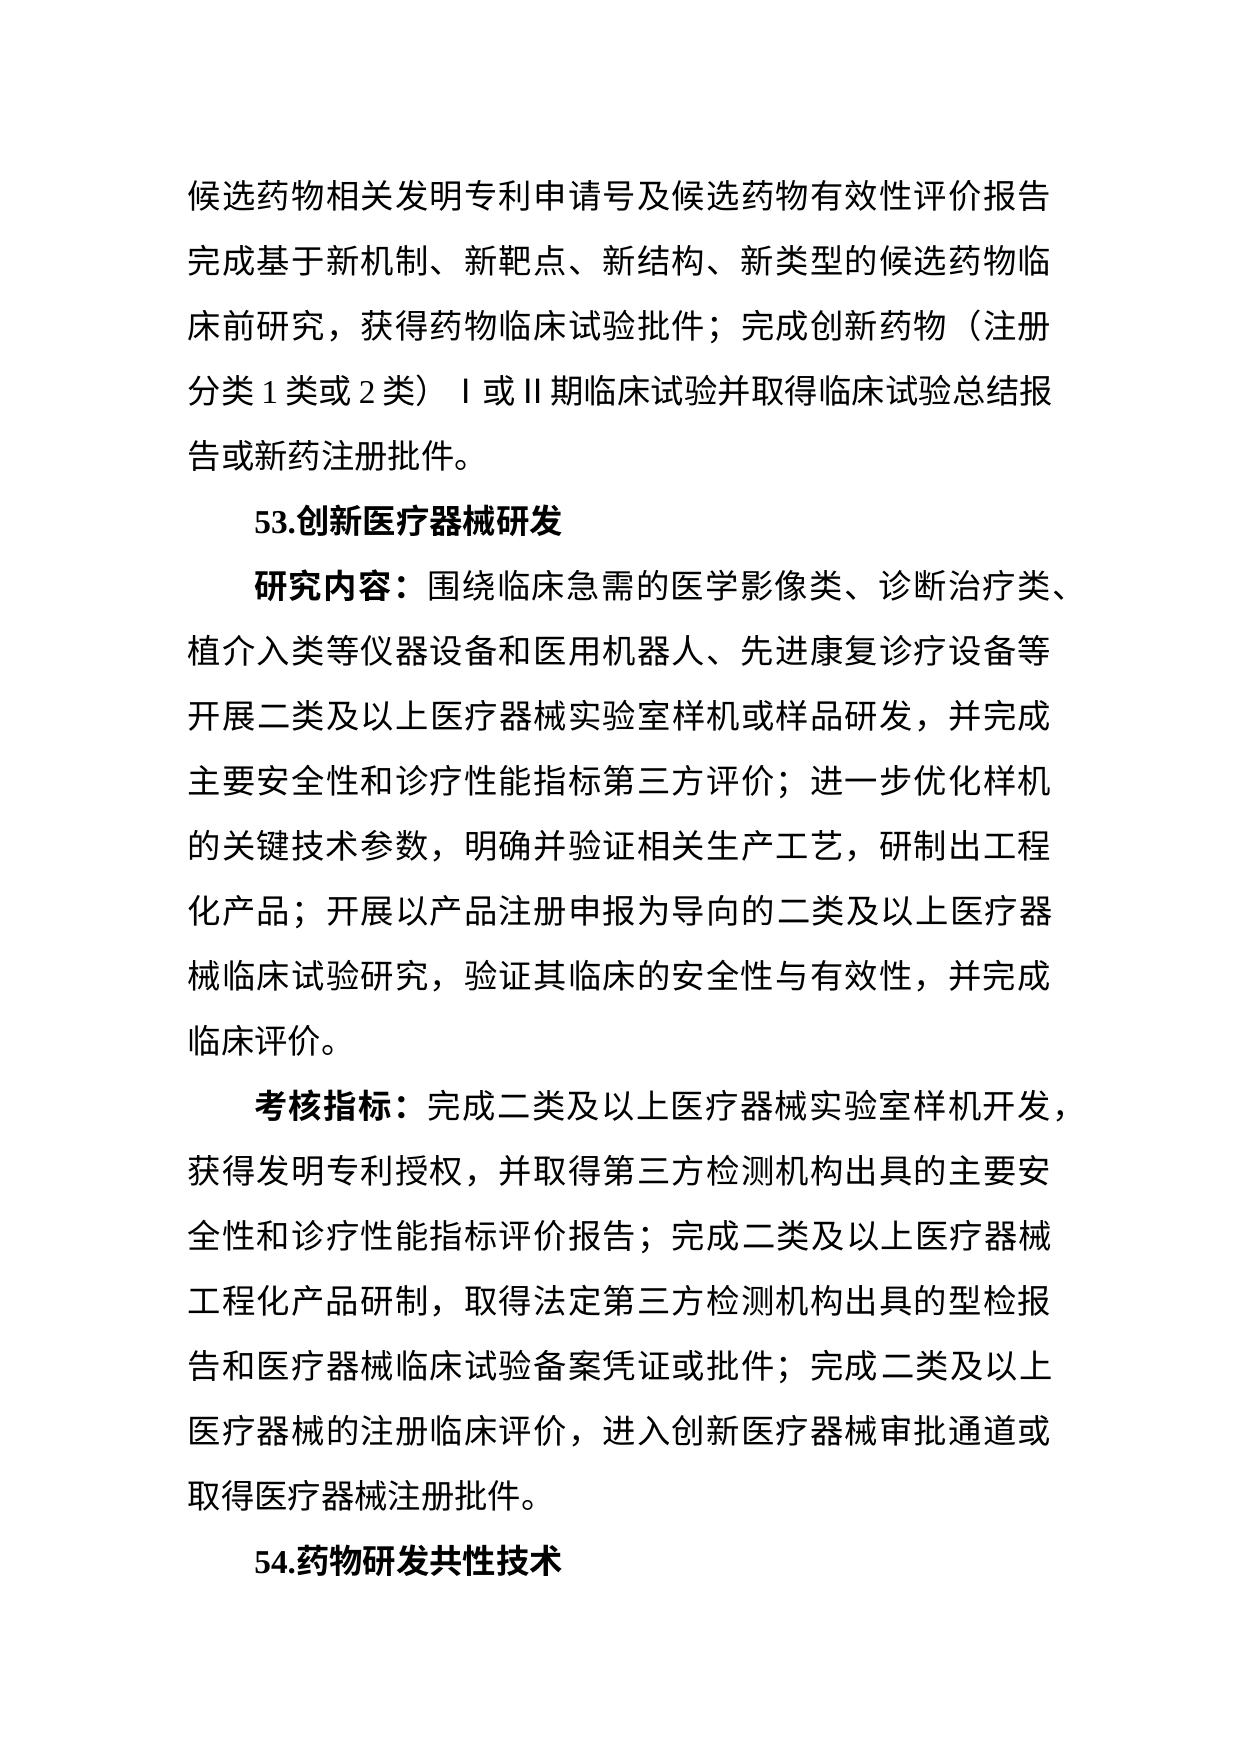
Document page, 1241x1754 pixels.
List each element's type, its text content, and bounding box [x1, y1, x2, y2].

text 54.药物研发共性技术 [187, 1527, 1053, 1592]
text 53.创新医疗器械研发 [187, 487, 1053, 552]
text 考核指标：完成二类及以上医疗器械实验室样机开发，获得发明专利授权，并取得第三方检测机构出具的主要安全性和诊疗性能指标评价报告；完成二类及以上医疗器械工程化产品研制，取得法定第三方检测机构出具的型检报告和医疗器械临床试验备案凭证或批件；完成二类及以上医疗器械的注册临床评价，进入创新医疗器械审批通道或取得医疗器械注册批件。 [187, 1072, 1053, 1527]
text 研究内容：围绕临床急需的医学影像类、诊断治疗类、植介入类等仪器设备和医用机器人、先进康复诊疗设备等，开展二类及以上医疗器械实验室样机或样品研发，并完成主要安全性和诊疗性能指标第三方评价；进一步优化样机的关键技术参数，明确并验证相关生产工艺，研制出工程化产品；开展以产品注册申报为导向的二类及以上医疗器械临床试验研究，验证其临床的安全性与有效性，并完成临床评价。 [187, 552, 1053, 1072]
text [187, 162, 1053, 487]
